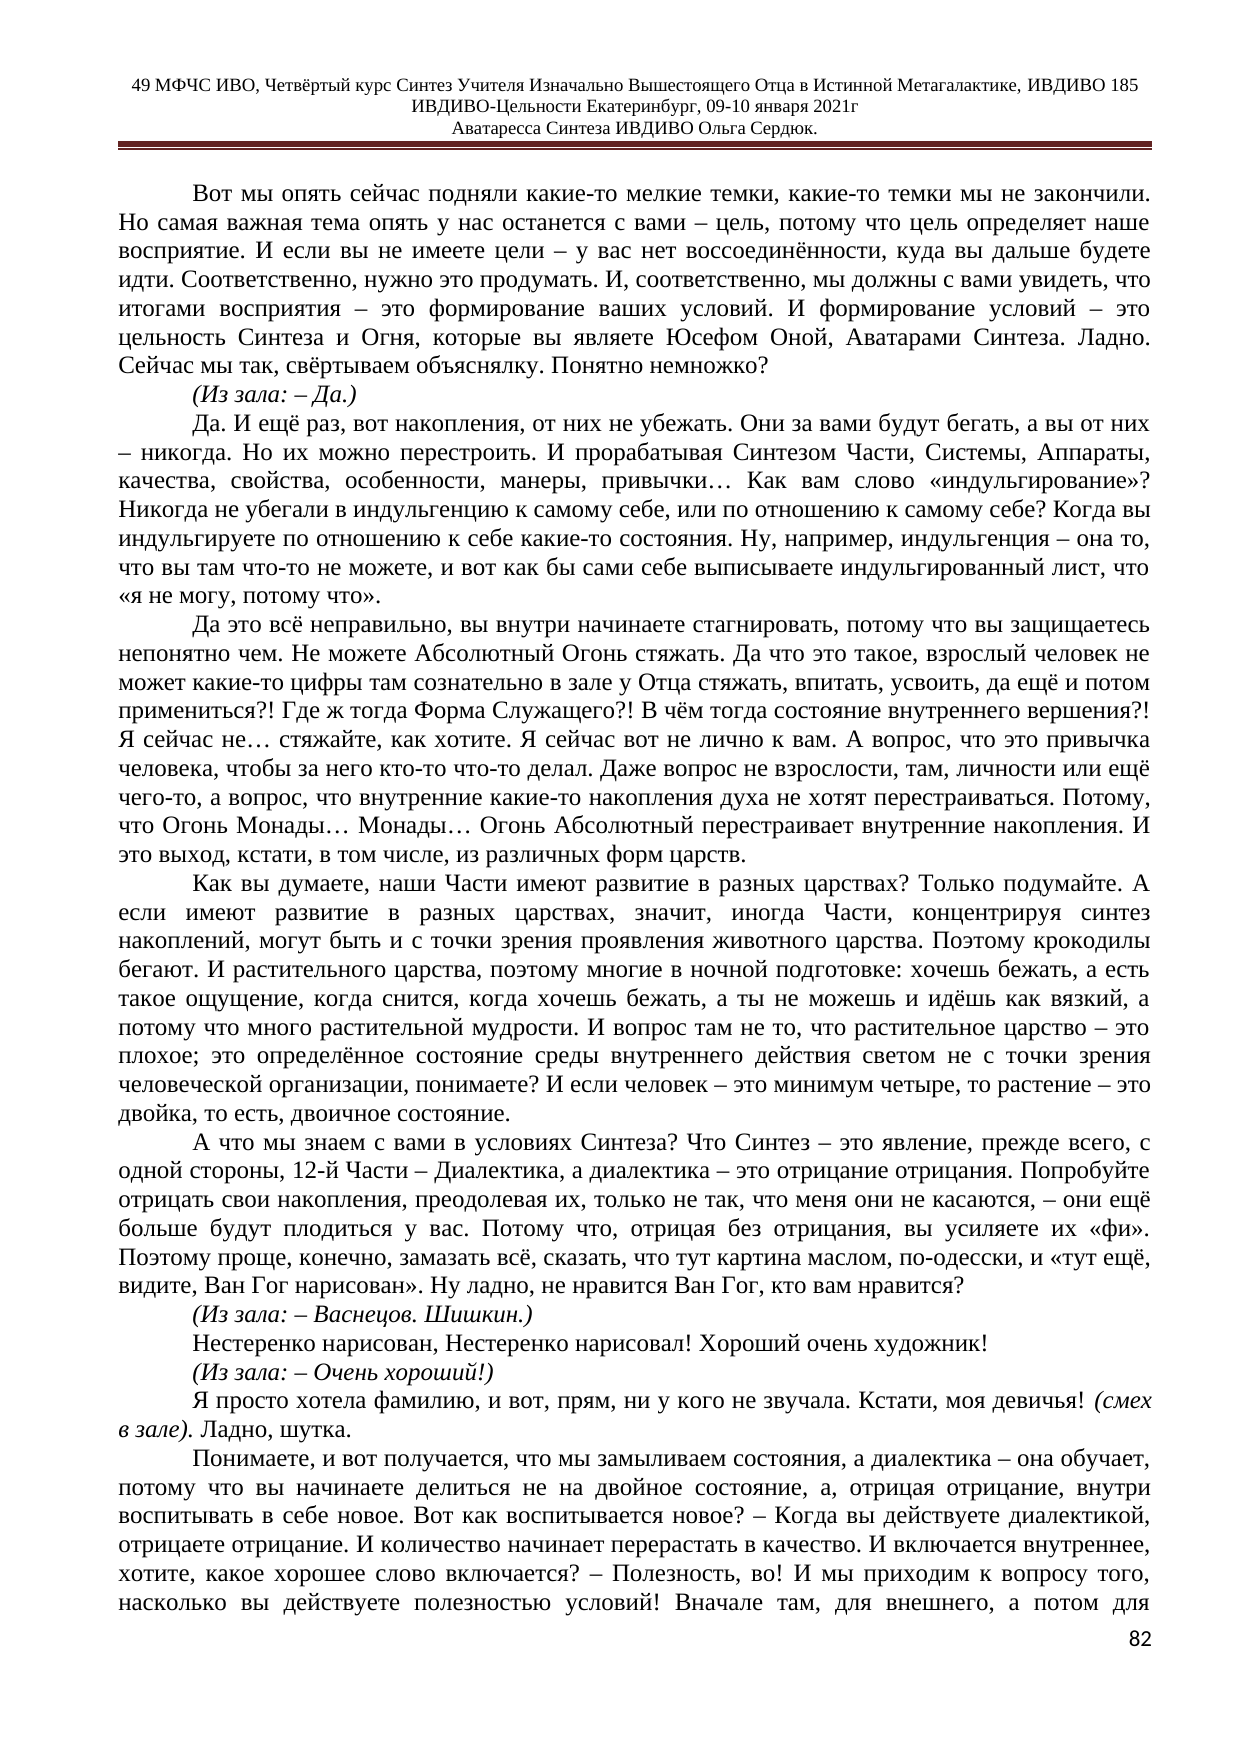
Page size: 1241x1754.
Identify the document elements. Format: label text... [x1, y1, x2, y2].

text (Из зала: – Да.) [118, 379, 1152, 408]
text Да. И ещё раз, вот накопления, от них не убежать. Они за вами будут бегать, а вы от них – никогда. Но их можно перестроить. И прорабатывая Синтезом Части, Системы, Аппараты, качества, свойства, особенности, манеры, привычки… Как вам слово «индульгирование»? Никогда не убегали в индульгенцию к самому себе, или по отношению к самому себе? Когда вы индульгируете по отношению к себе какие-то состояния. Ну, например, индульгенция – она то, что вы там что-то не можете, и вот как бы сами себе выписываете индульгированный лист, что «я не могу, потому что». [118, 408, 1152, 609]
text Да это всё неправильно, вы внутри начинаете стагнировать, потому что вы защищаетесь непонятно чем. Не можете Абсолютный Огонь стяжать. Да что это такое, взрослый человек не может какие-то цифры там сознательно в зале у Отца стяжать, впитать, усвоить, да ещё и потом примениться?! Где ж тогда Форма Служащего?! В чём тогда состояние внутреннего вершения?! Я сейчас не… стяжайте, как хотите. Я сейчас вот не лично к вам. А вопрос, что это привычка человека, чтобы за него кто-то что-то делал. Даже вопрос не взрослости, там, личности или ещё чего-то, а вопрос, что внутренние какие-то накопления духа не хотят перестраиваться. Потому, что Огонь Монады… Монады… Огонь Абсолютный перестраивает внутренние накопления. И это выход, кстати, в том числе, из различных форм царств. [118, 609, 1152, 868]
text Вот мы опять сейчас подняли какие-то мелкие темки, какие-то темки мы не закончили. Но самая важная тема опять у нас останется с вами – цель, потому что цель определяет наше восприятие. И если вы не имеете цели – у вас нет воссоединённости, куда вы дальше будете идти. Соответственно, нужно это продумать. И, соответственно, мы должны с вами увидеть, что итогами восприятия – это формирование ваших условий. И формирование условий – это цельность Синтеза и Огня, которые вы являете Юсефом Оной, Аватарами Синтеза. Ладно. Сейчас мы так, свёртываем объяснялку. Понятно немножко? [118, 178, 1152, 379]
text (Из зала: – Очень хороший!) [118, 1357, 1152, 1385]
text Как вы думаете, наши Части имеют развитие в разных царствах? Только подумайте. А если имеют развитие в разных царствах, значит, иногда Части, концентрируя синтез накоплений, могут быть и с точки зрения проявления животного царства. Поэтому крокодилы бегают. И растительного царства, поэтому многие в ночной подготовке: хочешь бежать, а есть такое ощущение, когда снится, когда хочешь бежать, а ты не можешь и идёшь как вязкий, а потому что много растительной мудрости. И вопрос там не то, что растительное царство – это плохое; это определённое состояние среды внутреннего действия светом не с точки зрения человеческой организации, понимаете? И если человек – это минимум четыре, то растение – это двойка, то есть, двоичное состояние. [118, 868, 1152, 1127]
text Я просто хотела фамилию, и вот, прям, ни у кого не звучала. Кстати, моя девичья! (смех в зале). Ладно, шутка. [118, 1385, 1152, 1443]
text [118, 1443, 1152, 1615]
text Нестеренко нарисован, Нестеренко нарисовал! Хороший очень художник! [118, 1328, 1152, 1357]
text А что мы знаем с вами в условиях Синтеза? Что Синтез – это явление, прежде всего, с одной стороны, 12-й Части – Диалектика, а диалектика – это отрицание отрицания. Попробуйте отрицать свои накопления, преодолевая их, только не так, что меня они не касаются, – они ещё больше будут плодиться у вас. Потому что, отрицая без отрицания, вы усиляете их «фи». Поэтому проще, конечно, замазать всё, сказать, что тут картина маслом, по-одесски, и «тут ещё, видите, Ван Гог нарисован». Ну ладно, не нравится Ван Гог, кто вам нравится? [118, 1127, 1152, 1299]
text (Из зала: – Васнецов. Шишкин.) [118, 1299, 1152, 1328]
